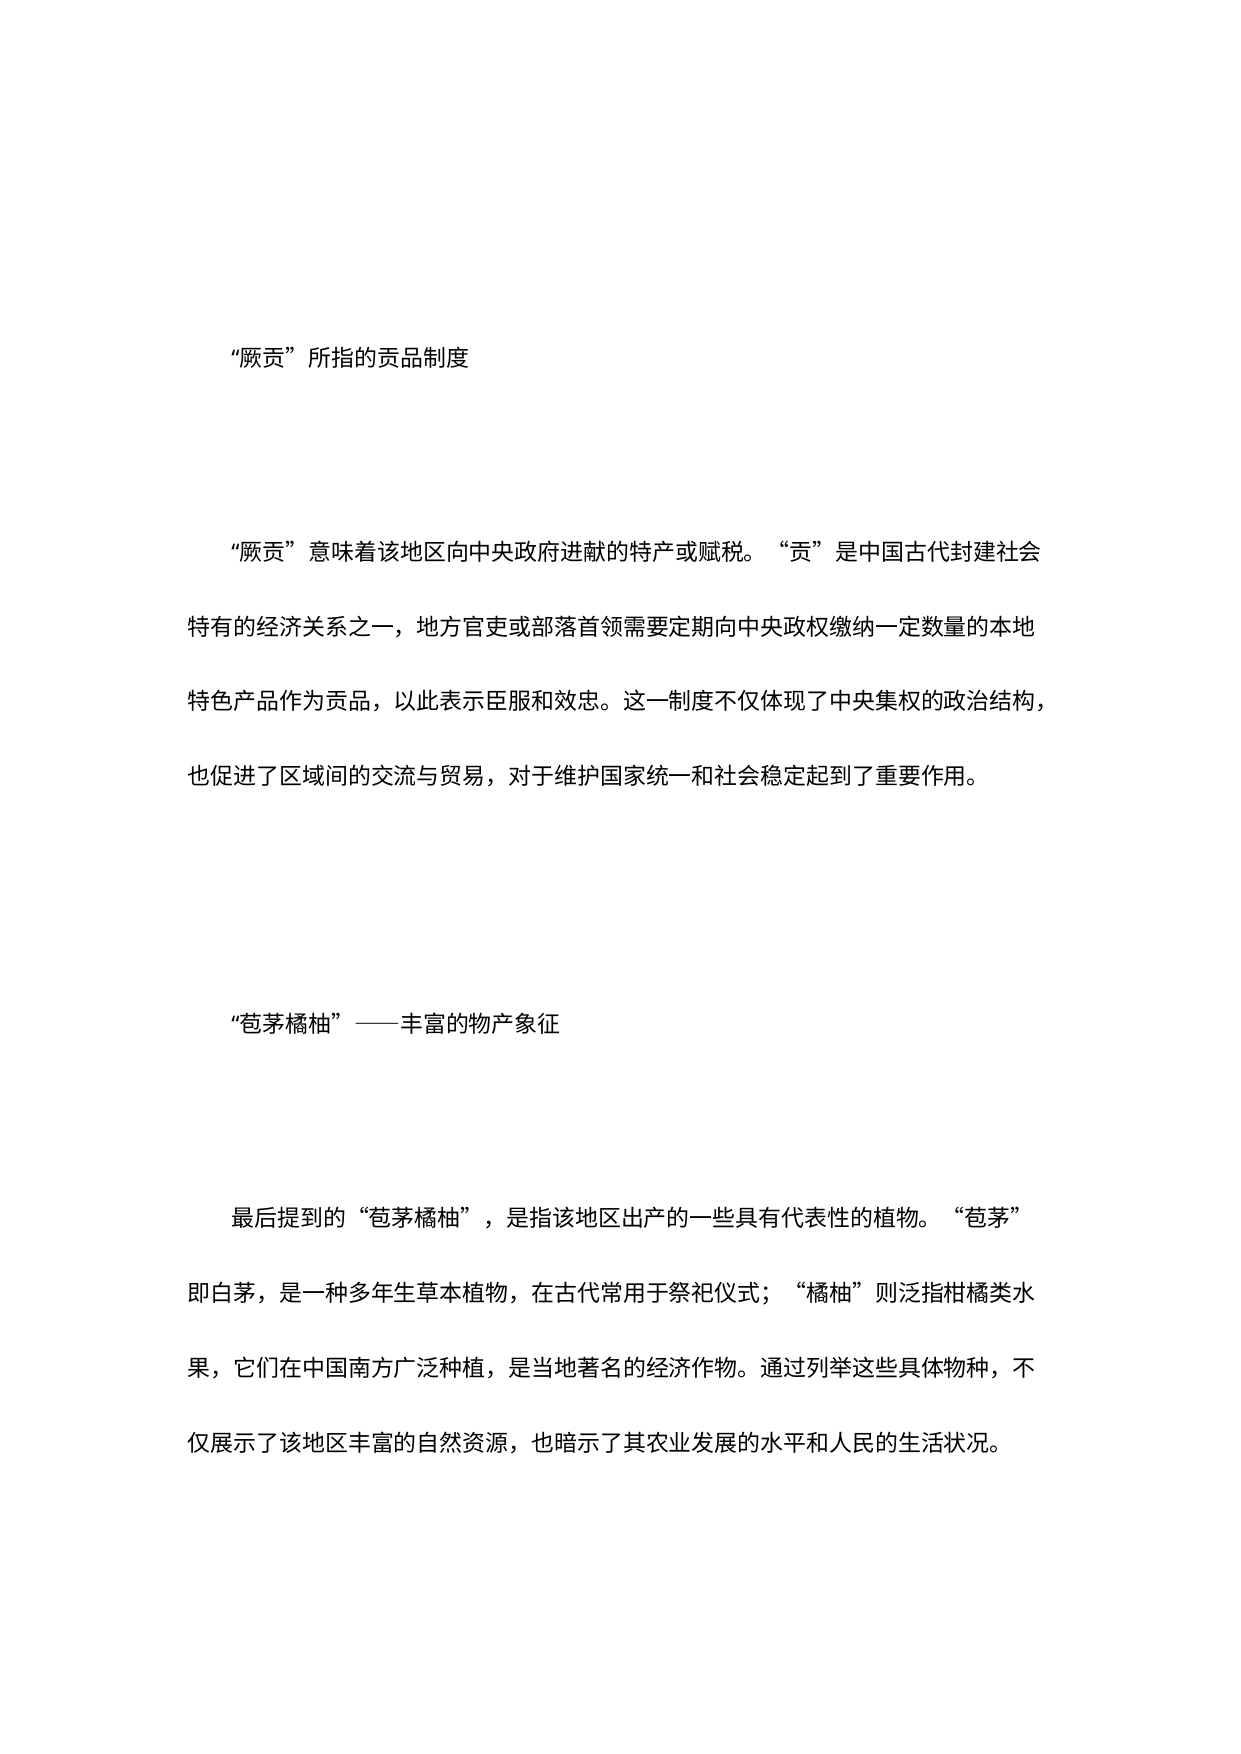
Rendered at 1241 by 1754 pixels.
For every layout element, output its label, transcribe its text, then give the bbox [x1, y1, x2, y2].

text 最后提到的“苞茅橘柚”，是指该地区出产的一些具有代表性的植物。“苞茅”即白茅，是一种多年生草本植物，在古代常用于祭祀仪式；“橘柚”则泛指柑橘类水果，它们在中国南方广泛种植，是当地著名的经济作物。通过列举这些具体物种，不仅展示了该地区丰富的自然资源，也暗示了其农业发展的水平和人民的生活状况。 [187, 1184, 1053, 1473]
text “厥贡”所指的贡品制度 [187, 323, 1053, 388]
text “苞茅橘柚”——丰富的物产象征 [187, 990, 1053, 1055]
text “厥贡”意味着该地区向中央政府进献的特产或赋税。“贡”是中国古代封建社会特有的经济关系之一，地方官吏或部落首领需要定期向中央政权缴纳一定数量的本地特色产品作为贡品，以此表示臣服和效忠。这一制度不仅体现了中央集权的政治结构，也促进了区域间的交流与贸易，对于维护国家统一和社会稳定起到了重要作用。 [187, 518, 1053, 807]
